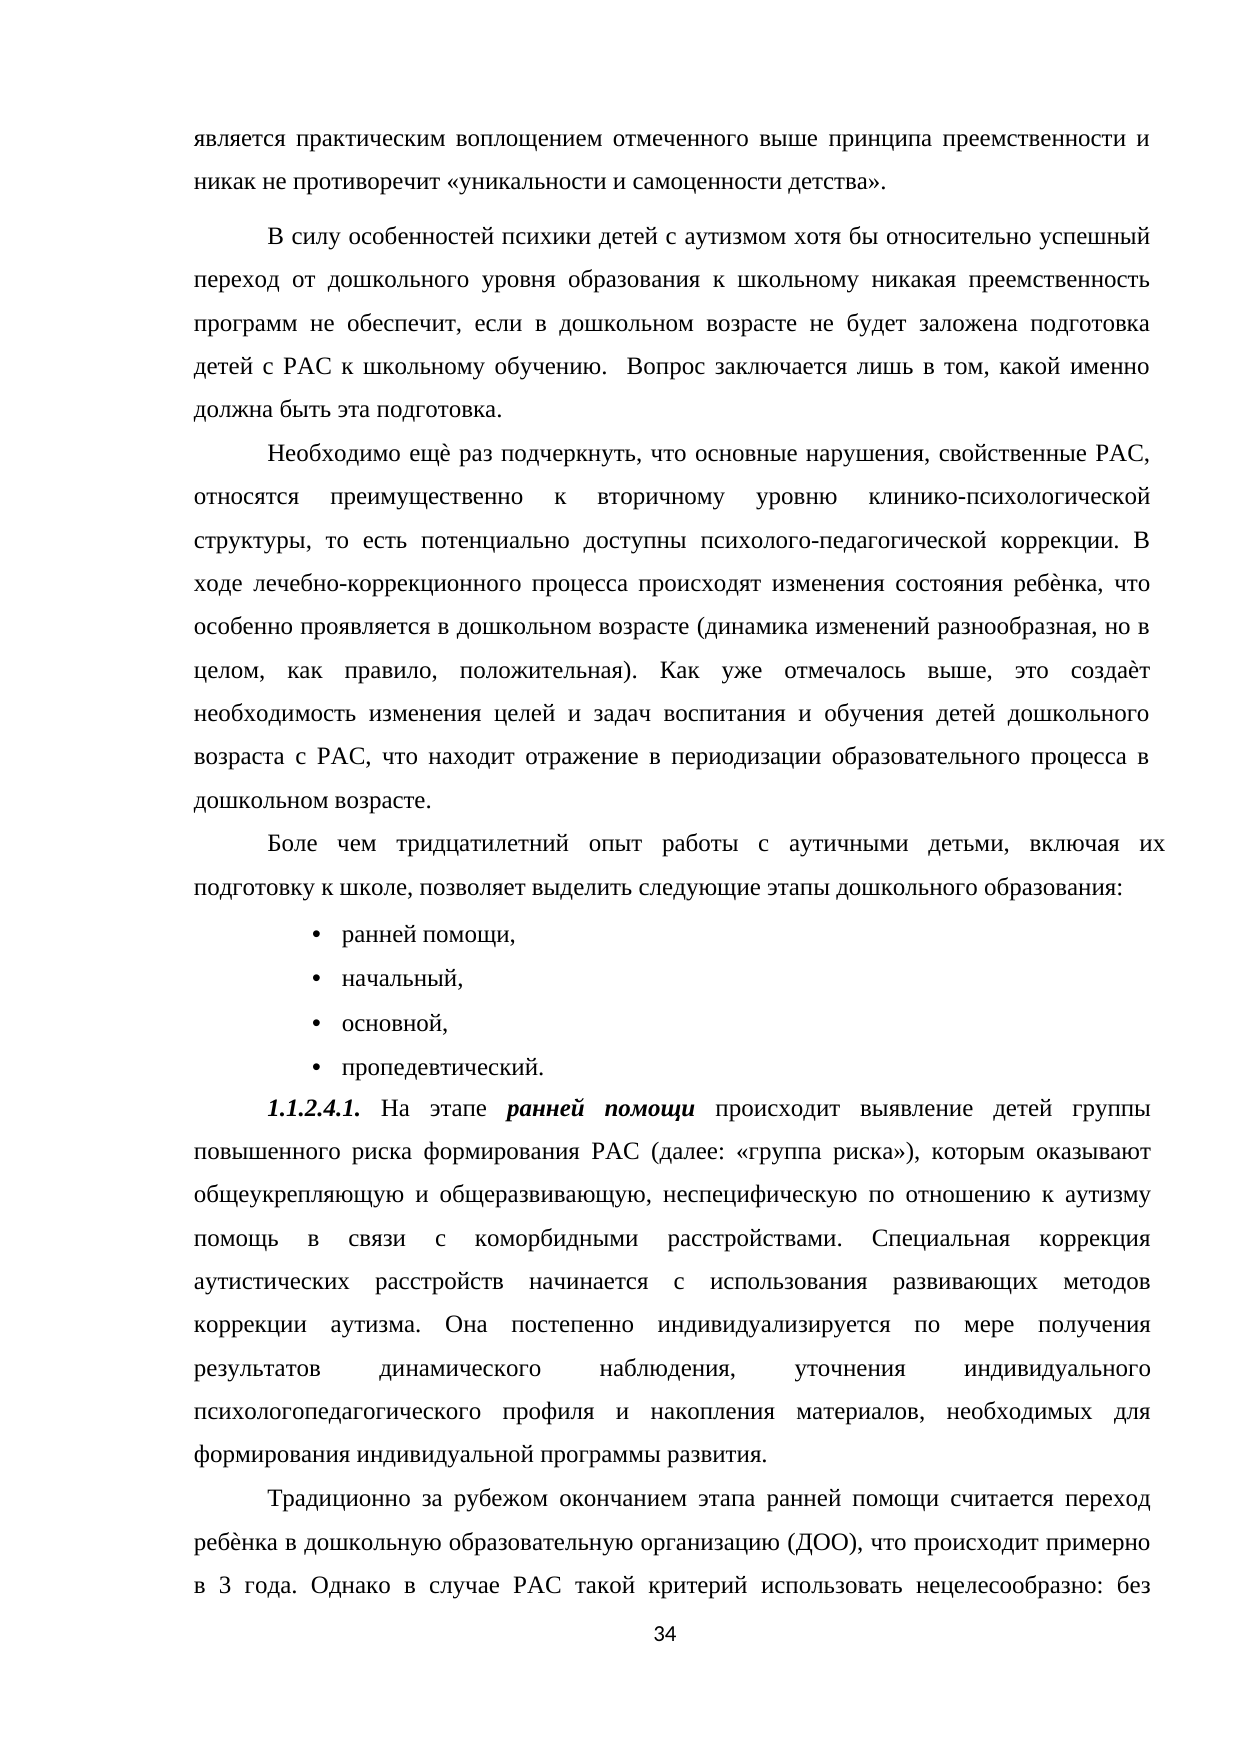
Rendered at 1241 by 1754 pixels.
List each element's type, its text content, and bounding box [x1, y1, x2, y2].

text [194, 1483, 1151, 1599]
text В силу особенностей психики детей с аутизмом хотя бы относительно успешный переход от дошкольного уровня образования к школьному никакая преемственность программ не обеспечит, если в дошкольном возрасте не будет заложена подготовка детей с РАС к школьному обучению. Вопрос заключается лишь в том, какой именно должна быть эта подготовка. [194, 221, 1151, 423]
text Боле чем тридцатилетний опыт работы с аутичными детьми, включая их подготовку к школе, позволяет выделить следующие этапы дошкольного образования: [194, 828, 1166, 901]
text Необходимо ещѐ раз подчеркнуть, что основные нарушения, свойственные РАС, относятся преимущественно к вторичному уровню клинико-психологической структуры, то есть потенциально доступны психолого-педагогической коррекции. В ходе лечебно-коррекционного процесса происходят изменения состояния ребѐнка, что особенно проявляется в дошкольном возрасте (динамика изменений разнообразная, но в целом, как правило, положительная). Как уже отмечалось выше, это создаѐт необходимость изменения целей и задач воспитания и обучения детей дошкольного возраста с РАС, что находит отражение в периодизации образовательного процесса в дошкольном возрасте. [194, 438, 1151, 813]
list ранней помощи, [312, 918, 1166, 948]
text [194, 123, 1151, 195]
list начальный, [312, 962, 1166, 993]
text 1.1.2.4.1. На этапе ранней помощи происходит выявление детей группы повышенного риска формирования РАС (далее: «группа риска»), которым оказывают общеукрепляющую и общеразвивающую, неспецифическую по отношению к аутизму помощь в связи с коморбидными расстройствами. Специальная коррекция аутистических расстройств начинается с использования развивающих методов коррекции аутизма. Она постепенно индивидуализируется по мере получения результатов динамического наблюдения, уточнения индивидуального психологопедагогического профиля и накопления материалов, необходимых для формирования индивидуальной программы развития. [194, 1093, 1152, 1468]
list основной, [312, 1007, 1166, 1037]
list пропедевтический. [312, 1051, 1166, 1082]
